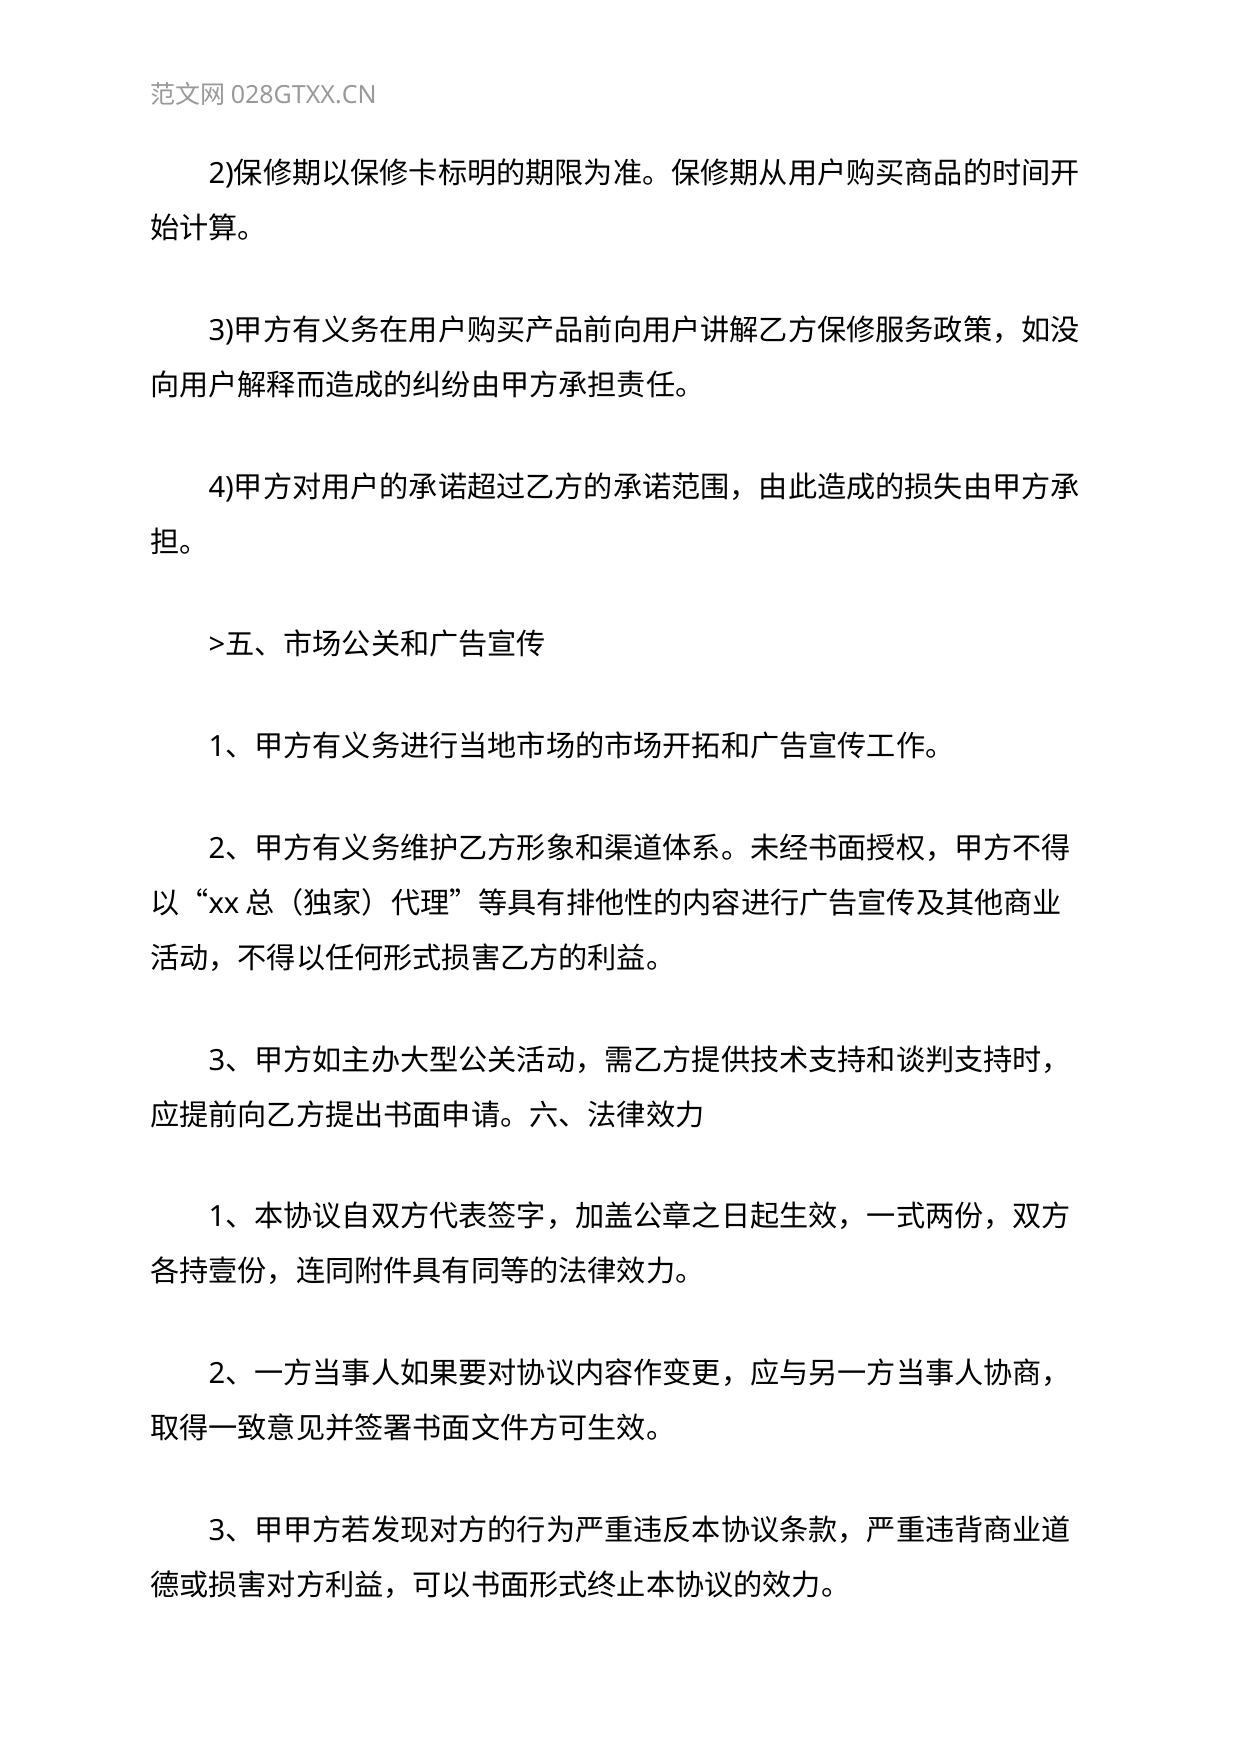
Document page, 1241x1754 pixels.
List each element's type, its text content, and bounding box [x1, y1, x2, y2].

text 2、甲方有义务维护乙方形象和渠道体系。未经书面授权，甲方不得以“xx总（独家）代理”等具有排他性的内容进行广告宣传及其他商业活动，不得以任何形式损害乙方的利益。 [150, 824, 1090, 977]
text 3)甲方有义务在用户购买产品前向用户讲解乙方保修服务政策，如没向用户解释而造成的纠纷由甲方承担责任。 [150, 307, 1090, 404]
text 3、甲方如主办大型公关活动，需乙方提供技术支持和谈判支持时，应提前向乙方提出书面申请。六、法律效力 [150, 1036, 1090, 1133]
text 3、甲甲方若发现对方的行为严重违反本协议条款，严重违背商业道德或损害对方利益，可以书面形式终止本协议的效力。 [150, 1506, 1090, 1604]
text 1、甲方有义务进行当地市场的市场开拓和广告宣传工作。 [150, 722, 1090, 765]
text 2)保修期以保修卡标明的期限为准。保修期从用户购买商品的时间开始计算。 [150, 150, 1090, 247]
text 2、一方当事人如果要对协议内容作变更，应与另一方当事人协商，取得一致意见并签署书面文件方可生效。 [150, 1349, 1090, 1447]
text 1、本协议自双方代表签字，加盖公章之日起生效，一式两份，双方各持壹份，连同附件具有同等的法律效力。 [150, 1193, 1090, 1290]
text >五、市场公关和广告宣传 [150, 620, 1090, 663]
text 4)甲方对用户的承诺超过乙方的承诺范围，由此造成的损失由甲方承担。 [150, 463, 1090, 561]
